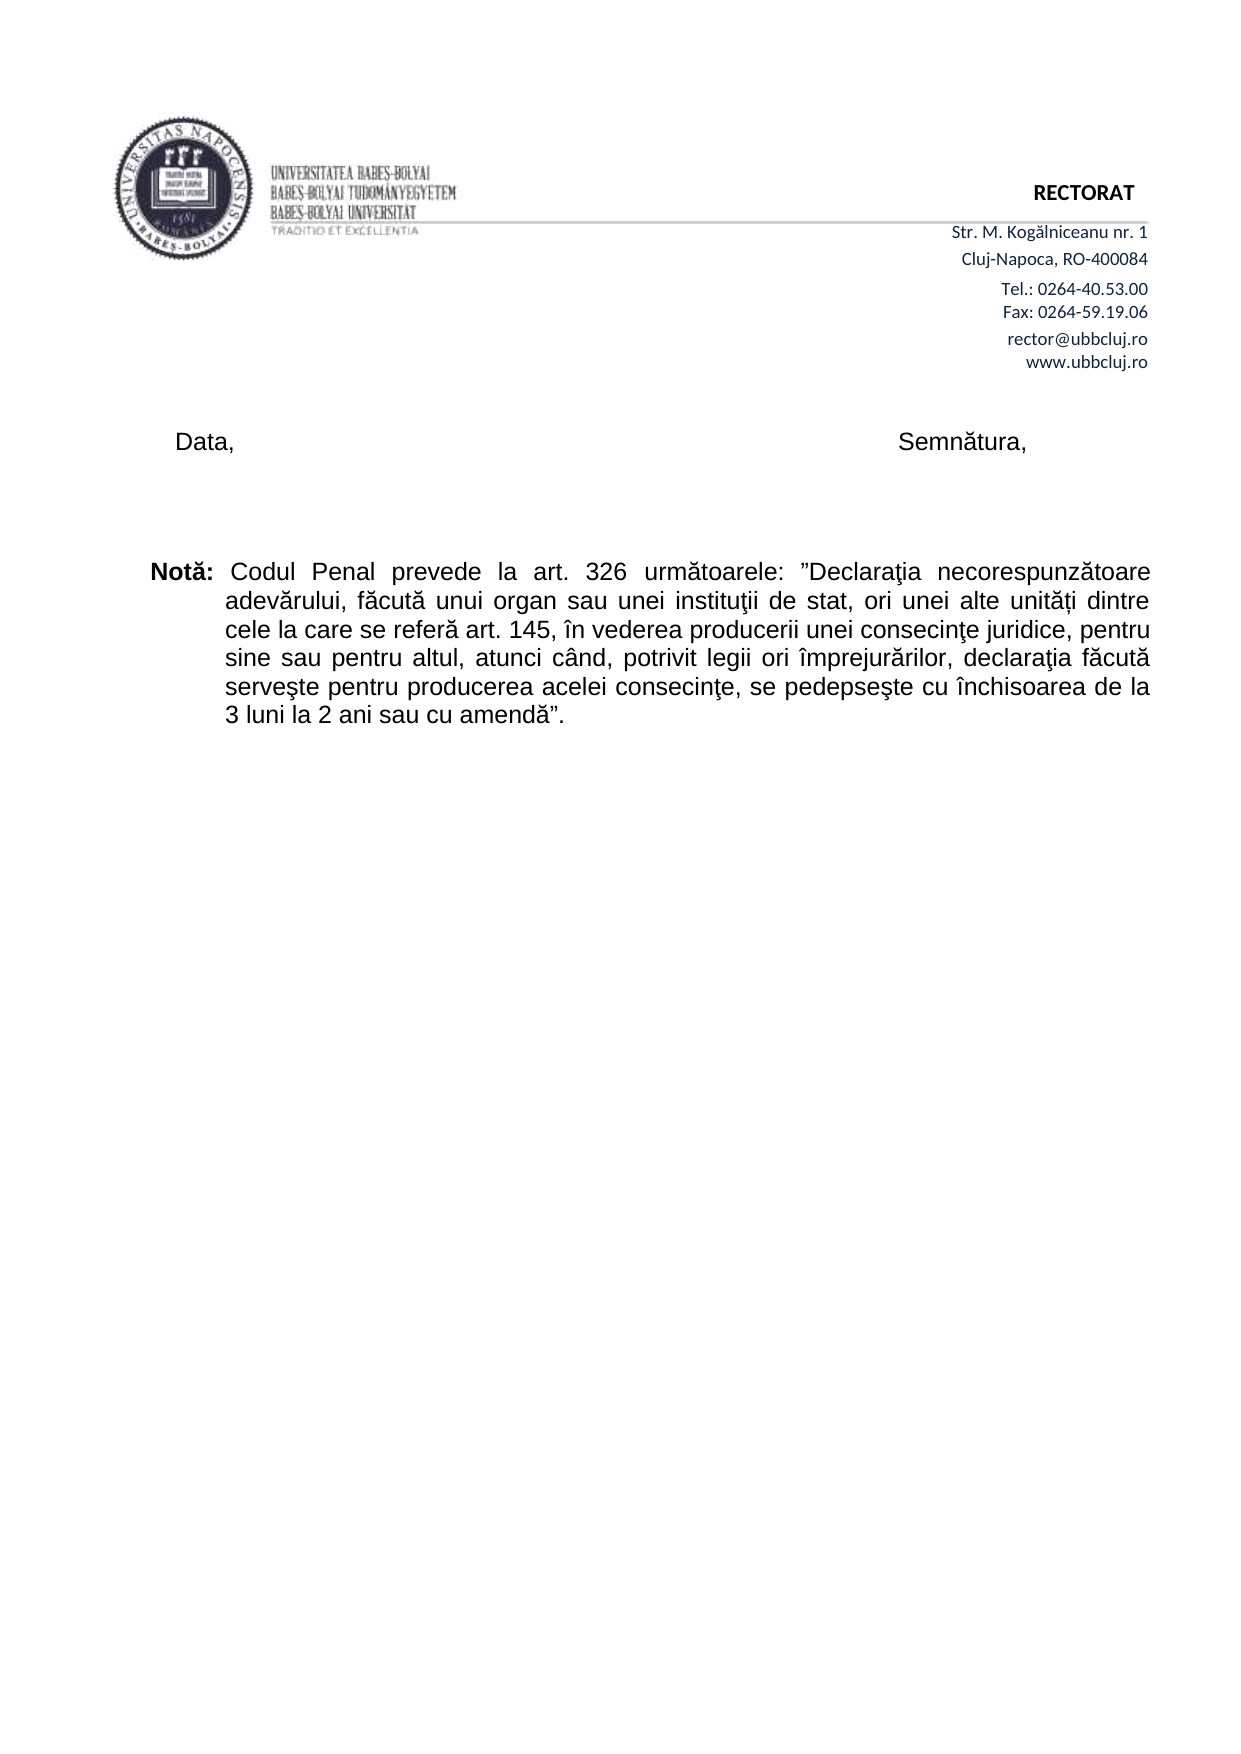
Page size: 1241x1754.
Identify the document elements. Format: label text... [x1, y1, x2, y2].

text Str. M. Kogălniceanu nr. 1 [150, 221, 1148, 244]
picture [0, 0, 1241, 385]
text rector@ubbcluj.ro [150, 327, 1148, 350]
text www.ubbcluj.ro [150, 350, 1148, 373]
text Fax: 0264-59.19.06 [150, 300, 1148, 323]
text Cluj-Napoca, RO-400084 [150, 247, 1148, 270]
text RECTORAT [1033, 178, 1152, 206]
text Data, Semnătura, [175, 427, 1152, 456]
text Notă: Codul Penal prevede la art. 326 următoarele: ”Declaraţia necorespunzătoare adevărului, făcută unui organ sau unei instituţii de stat, ori unei alte unități dintre cele la care se referă art. 145, în vederea producerii unei consecinţe juridice, pentru sine sau pentru altul, atunci când, potrivit legii ori împrejurărilor, declaraţia făcută serveşte pentru producerea acelei consecinţe, se pedepseşte cu închisoarea de la 3 luni la 2 ani sau cu amendă”. [150, 558, 1152, 729]
text Tel.: 0264-40.53.00 [150, 277, 1148, 300]
